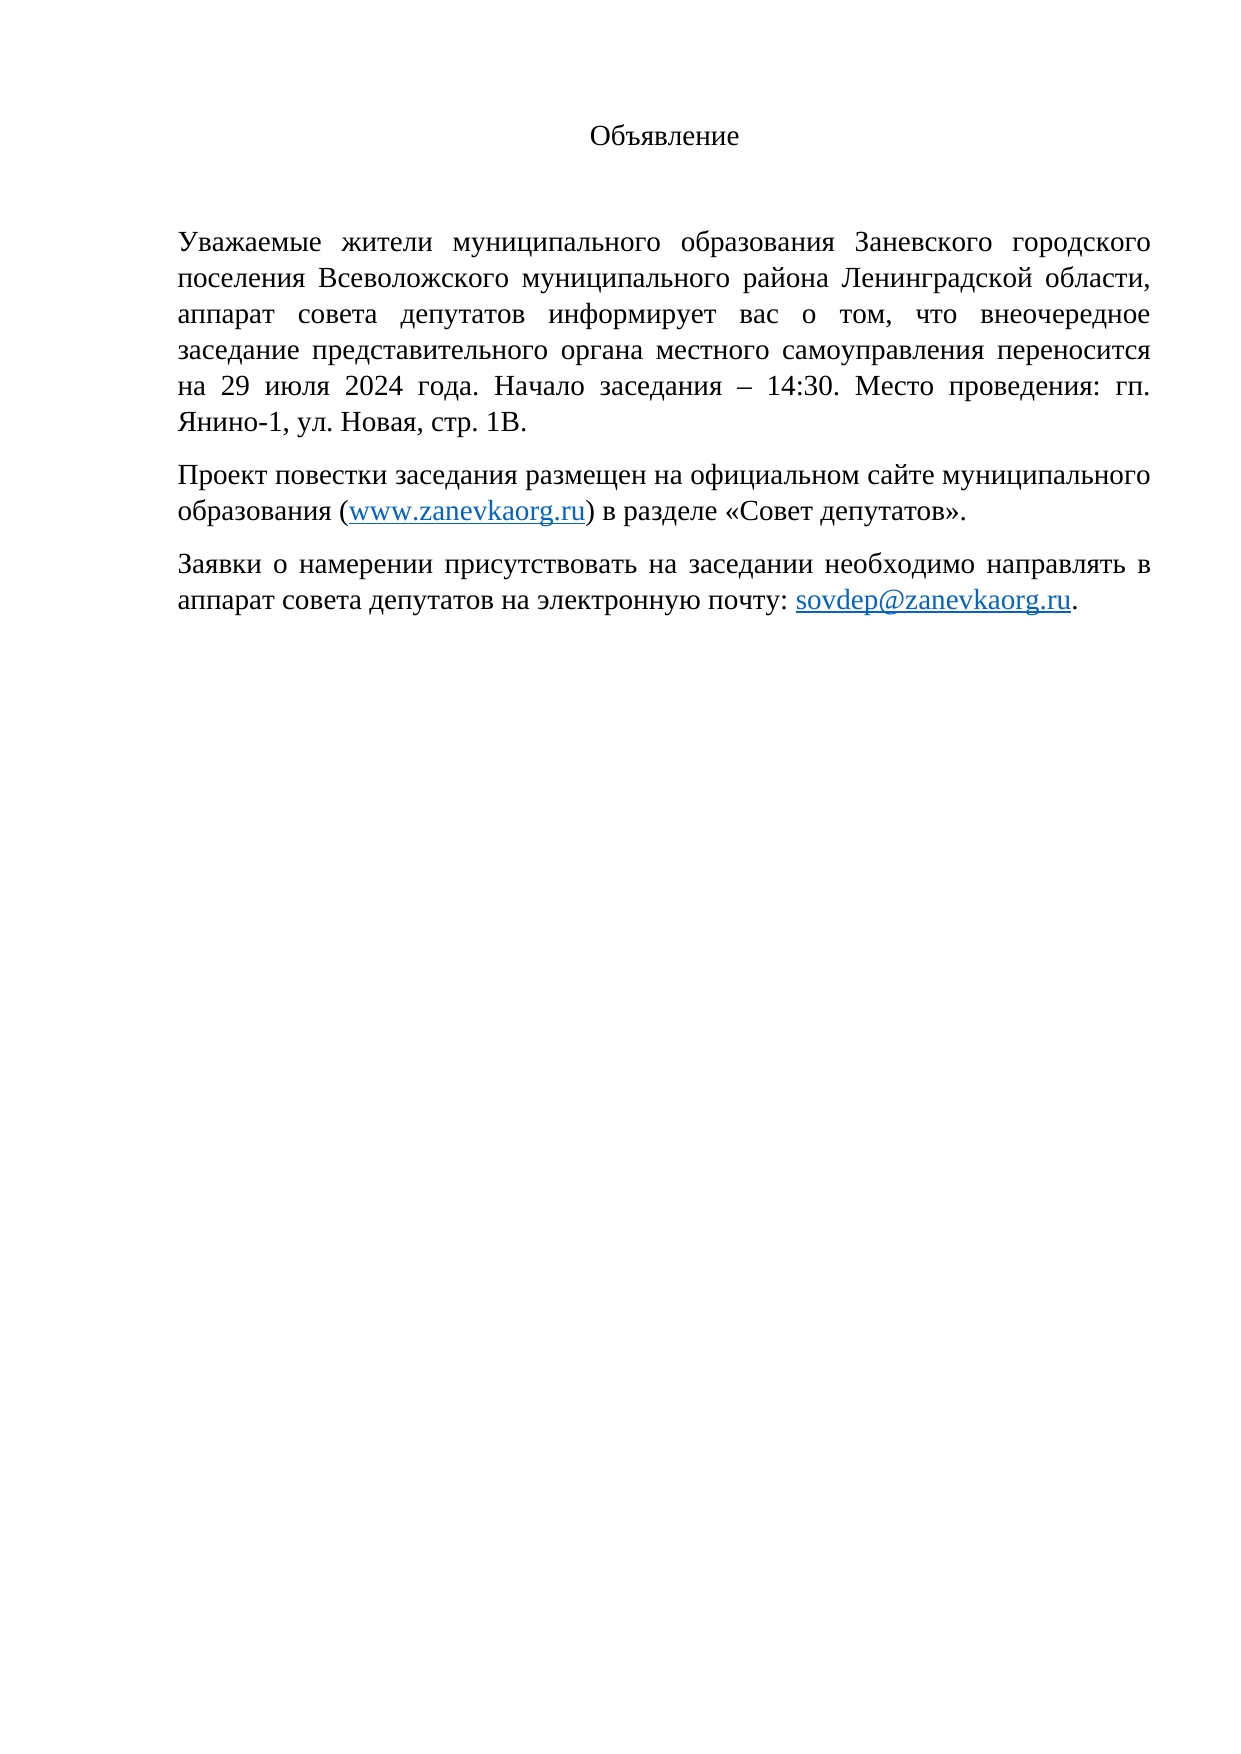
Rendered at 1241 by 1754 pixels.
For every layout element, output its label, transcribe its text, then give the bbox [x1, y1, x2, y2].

text Проект повестки заседания размещен на официальном сайте муниципального образования (www.zanevkaorg.ru) в разделе «Совет депутатов». [177, 457, 1152, 527]
text Заявки о намерении присутствовать на заседании необходимо направлять в аппарат совета депутатов на электронную почту: sovdep@zanevkaorg.ru. [177, 546, 1152, 616]
text Уважаемые жители муниципального образования Заневского городского поселения Всеволожского муниципального района Ленинградской области, аппарат совета депутатов информирует вас о том, что внеочередное заседание представительного органа местного самоуправления переносится на 29 июля 2024 года. Начало заседания – 14:30. Место проведения: гп. Янино-1, ул. Новая, стр. 1В. [177, 224, 1152, 438]
text Объявление [177, 118, 1152, 152]
